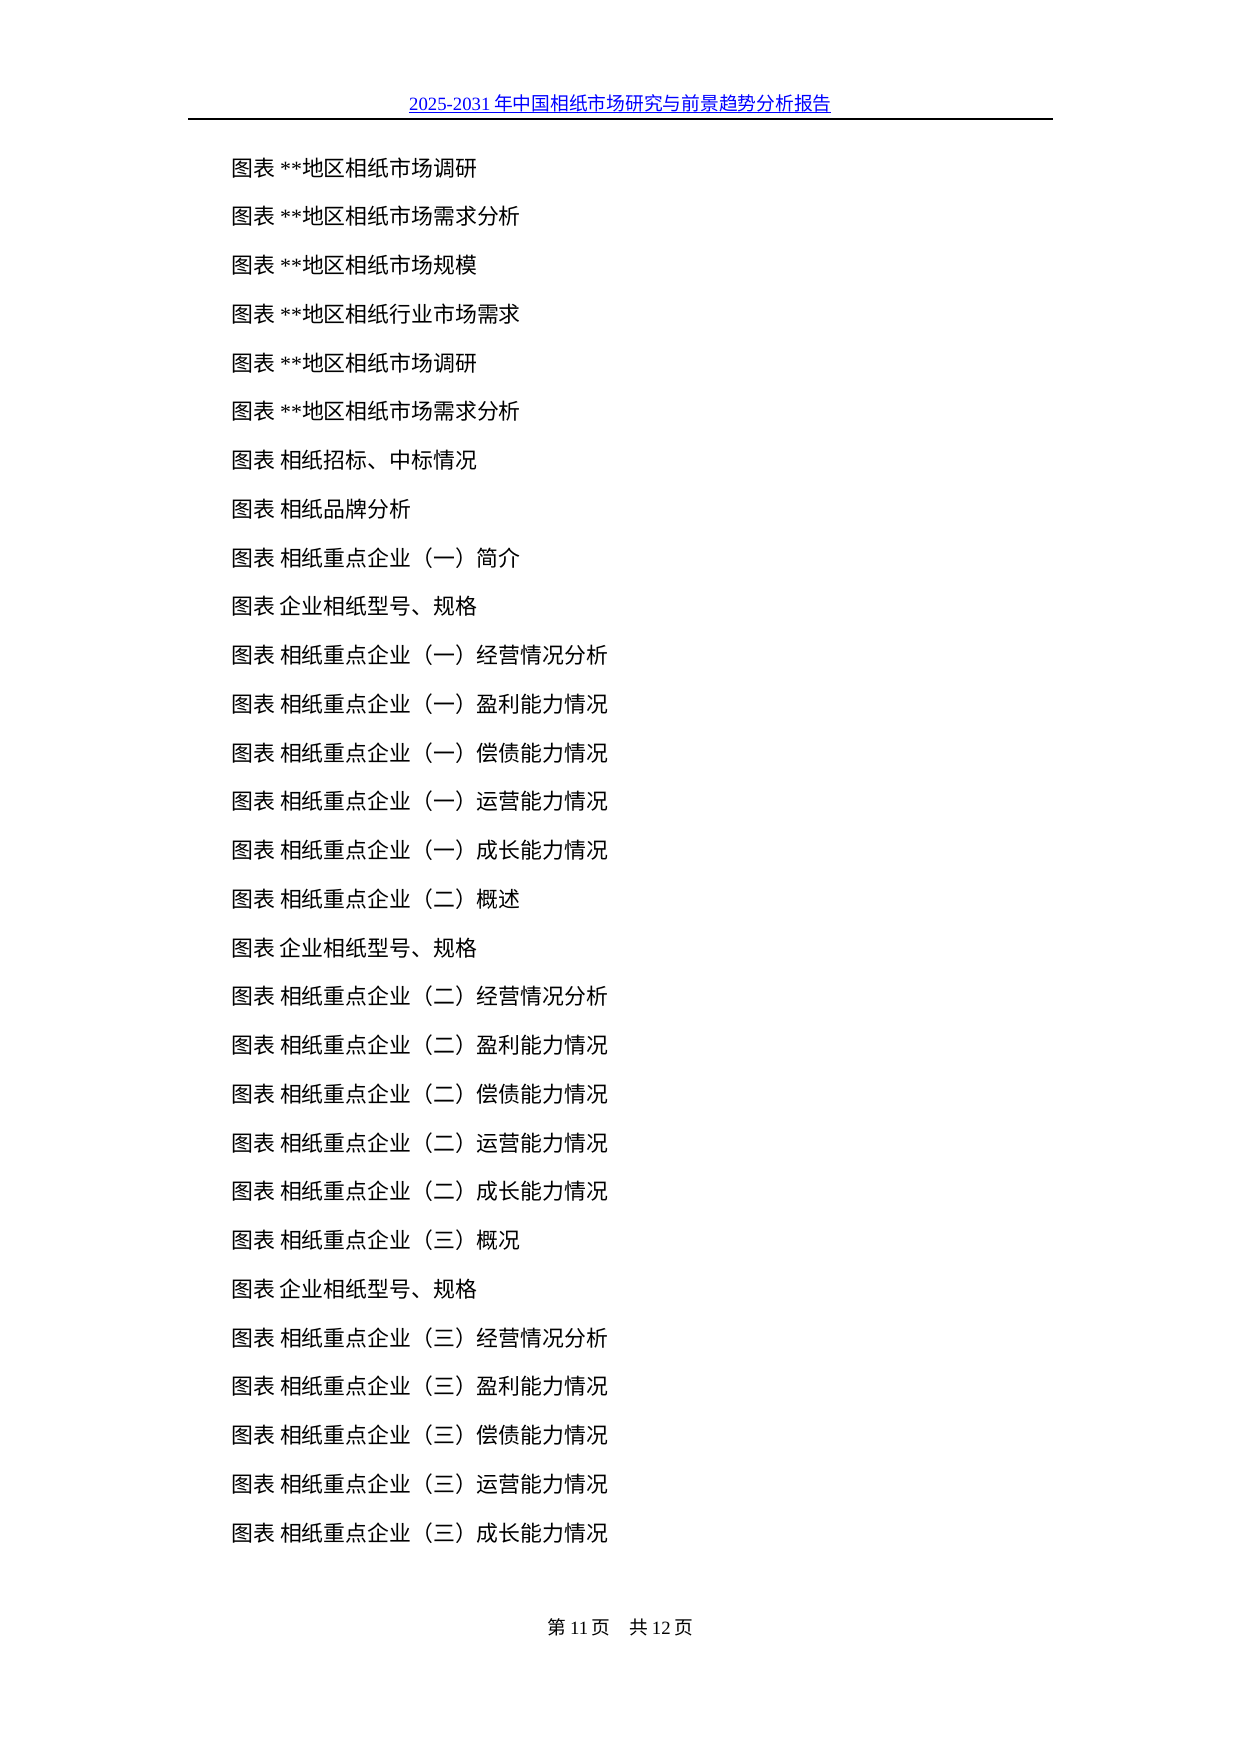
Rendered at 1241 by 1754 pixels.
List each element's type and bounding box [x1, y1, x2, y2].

text [187, 150, 1053, 1548]
